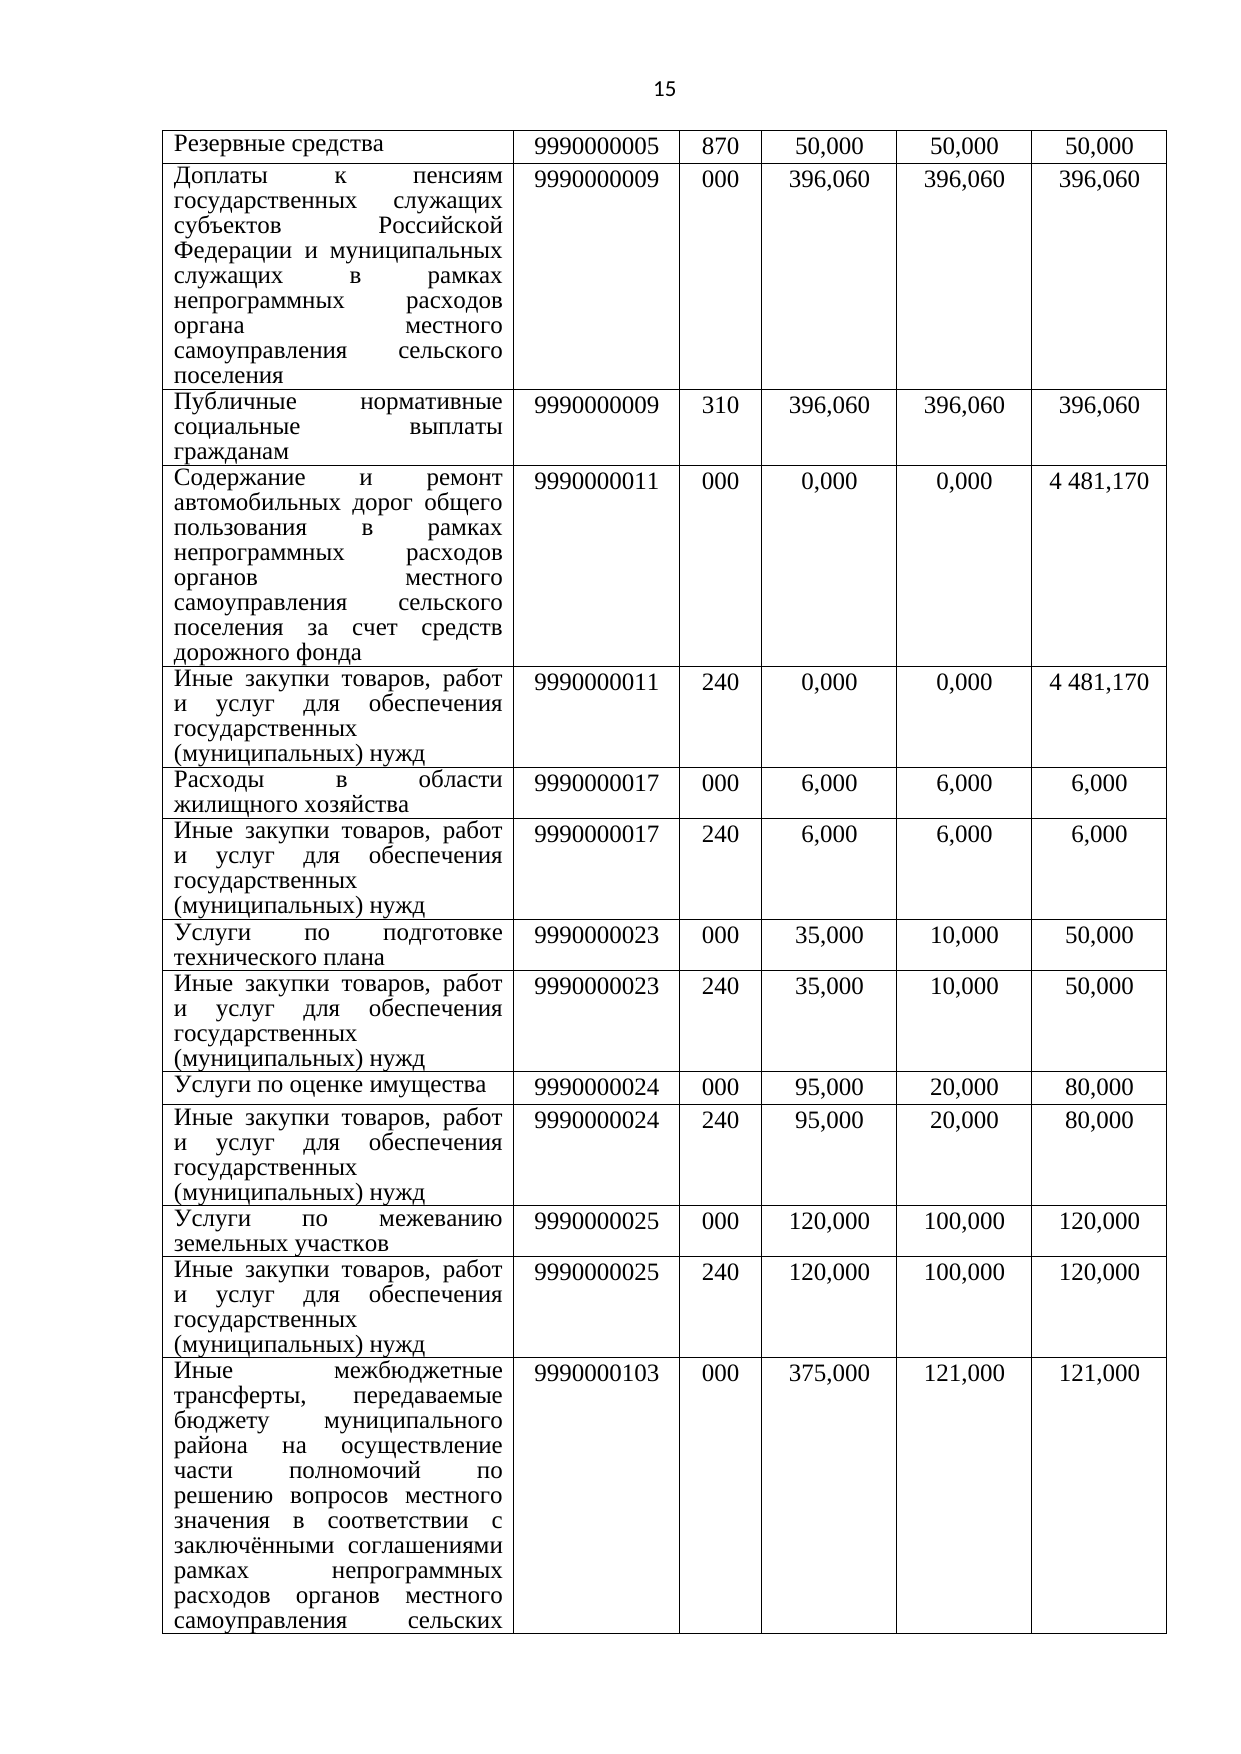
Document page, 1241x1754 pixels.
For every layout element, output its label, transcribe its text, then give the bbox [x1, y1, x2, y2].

table_cell 120,000 [1032, 1206, 1166, 1256]
table_cell 120,000 [762, 1206, 896, 1256]
table_cell 10,000 [897, 971, 1031, 1071]
table_cell 396,060 [1032, 164, 1166, 389]
table_cell 240 [680, 1257, 761, 1357]
table_cell 000 [680, 164, 761, 389]
table_cell 6,000 [1032, 819, 1166, 919]
table_cell 240 [680, 667, 761, 767]
table_cell Иные закупки товаров, работ и услуг для обеспечения государственных (муниципальных) нужд [163, 1257, 513, 1357]
table_cell 6,000 [762, 819, 896, 919]
table_cell 396,060 [897, 390, 1031, 465]
table_cell 9990000005 [514, 131, 679, 163]
table_cell 80,000 [1032, 1072, 1166, 1104]
table_cell Услуги по оценке имущества [163, 1072, 513, 1104]
table_cell 9990000011 [514, 466, 679, 666]
table_cell 0,000 [897, 667, 1031, 767]
table_cell 0,000 [762, 667, 896, 767]
table_cell 310 [680, 390, 761, 465]
table_cell 80,000 [1032, 1105, 1166, 1205]
table_cell 4 481,170 [1032, 667, 1166, 767]
table_cell Услуги по подготовке технического плана [163, 920, 513, 970]
table_cell 9990000025 [514, 1206, 679, 1256]
table_cell 10,000 [897, 920, 1031, 970]
table_cell 6,000 [897, 819, 1031, 919]
table_cell 9990000017 [514, 768, 679, 818]
table_cell 50,000 [1032, 920, 1166, 970]
table_cell 000 [680, 920, 761, 970]
table_cell Расходы в области жилищного хозяйства [163, 768, 513, 818]
table_cell 240 [680, 971, 761, 1071]
table_cell 9990000023 [514, 971, 679, 1071]
table_cell 6,000 [1032, 768, 1166, 818]
table_cell 0,000 [897, 466, 1031, 666]
table_cell 396,060 [762, 390, 896, 465]
table_cell Резервные средства [163, 131, 513, 163]
table_cell 4 481,170 [1032, 466, 1166, 666]
table_cell 6,000 [762, 768, 896, 818]
table_cell 240 [680, 819, 761, 919]
table_cell 120,000 [1032, 1257, 1166, 1357]
table_cell 9990000017 [514, 819, 679, 919]
table_cell 121,000 [1032, 1358, 1166, 1633]
table_cell Содержание и ремонт автомобильных дорог общего пользования в рамках непрограммных расходов органов местного самоуправления сельского поселения за счет средств дорожного фонда [163, 466, 513, 666]
table_cell Иные закупки товаров, работ и услуг для обеспечения государственных (муниципальных) нужд [163, 667, 513, 767]
table_cell 121,000 [897, 1358, 1031, 1633]
table_cell 20,000 [897, 1105, 1031, 1205]
table_cell 9990000009 [514, 390, 679, 465]
table_cell 000 [680, 1358, 761, 1633]
table_cell 100,000 [897, 1206, 1031, 1256]
table_cell 000 [680, 768, 761, 818]
table_cell Иные закупки товаров, работ и услуг для обеспечения государственных (муниципальных) нужд [163, 819, 513, 919]
table_cell 50,000 [762, 131, 896, 163]
table_cell 9990000011 [514, 667, 679, 767]
table_cell 9990000103 [514, 1358, 679, 1633]
table_cell 870 [680, 131, 761, 163]
table_cell Услуги по межеванию земельных участков [163, 1206, 513, 1256]
table_cell 20,000 [897, 1072, 1031, 1104]
table_cell 35,000 [762, 920, 896, 970]
table_cell 35,000 [762, 971, 896, 1071]
table_cell 000 [680, 466, 761, 666]
table_cell 9990000009 [514, 164, 679, 389]
table_cell 95,000 [762, 1072, 896, 1104]
table_cell 396,060 [762, 164, 896, 389]
table_cell 100,000 [897, 1257, 1031, 1357]
table_cell 9990000023 [514, 920, 679, 970]
table_cell Иные закупки товаров, работ и услуг для обеспечения государственных (муниципальных) нужд [163, 1105, 513, 1205]
table_cell 95,000 [762, 1105, 896, 1205]
table_cell Публичные нормативные социальные выплаты гражданам [163, 390, 513, 465]
table_cell 9990000024 [514, 1105, 679, 1205]
table_cell Иные закупки товаров, работ и услуг для обеспечения государственных (муниципальных) нужд [163, 971, 513, 1071]
table_cell 50,000 [1032, 131, 1166, 163]
table_cell 240 [680, 1105, 761, 1205]
table_cell 9990000025 [514, 1257, 679, 1357]
table_cell 375,000 [762, 1358, 896, 1633]
table_cell Доплаты к пенсиям государственных служащих субъектов Российской Федерации и муниципальных служащих в рамках непрограммных расходов органа местного самоуправления сельского поселения [163, 164, 513, 389]
table_cell 396,060 [1032, 390, 1166, 465]
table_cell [163, 1358, 513, 1633]
table_cell 9990000024 [514, 1072, 679, 1104]
table_cell 50,000 [897, 131, 1031, 163]
table_cell 120,000 [762, 1257, 896, 1357]
table_cell 000 [680, 1072, 761, 1104]
table_cell 0,000 [762, 466, 896, 666]
table_cell 6,000 [897, 768, 1031, 818]
table_cell 50,000 [1032, 971, 1166, 1071]
table_cell 000 [680, 1206, 761, 1256]
table_cell 396,060 [897, 164, 1031, 389]
